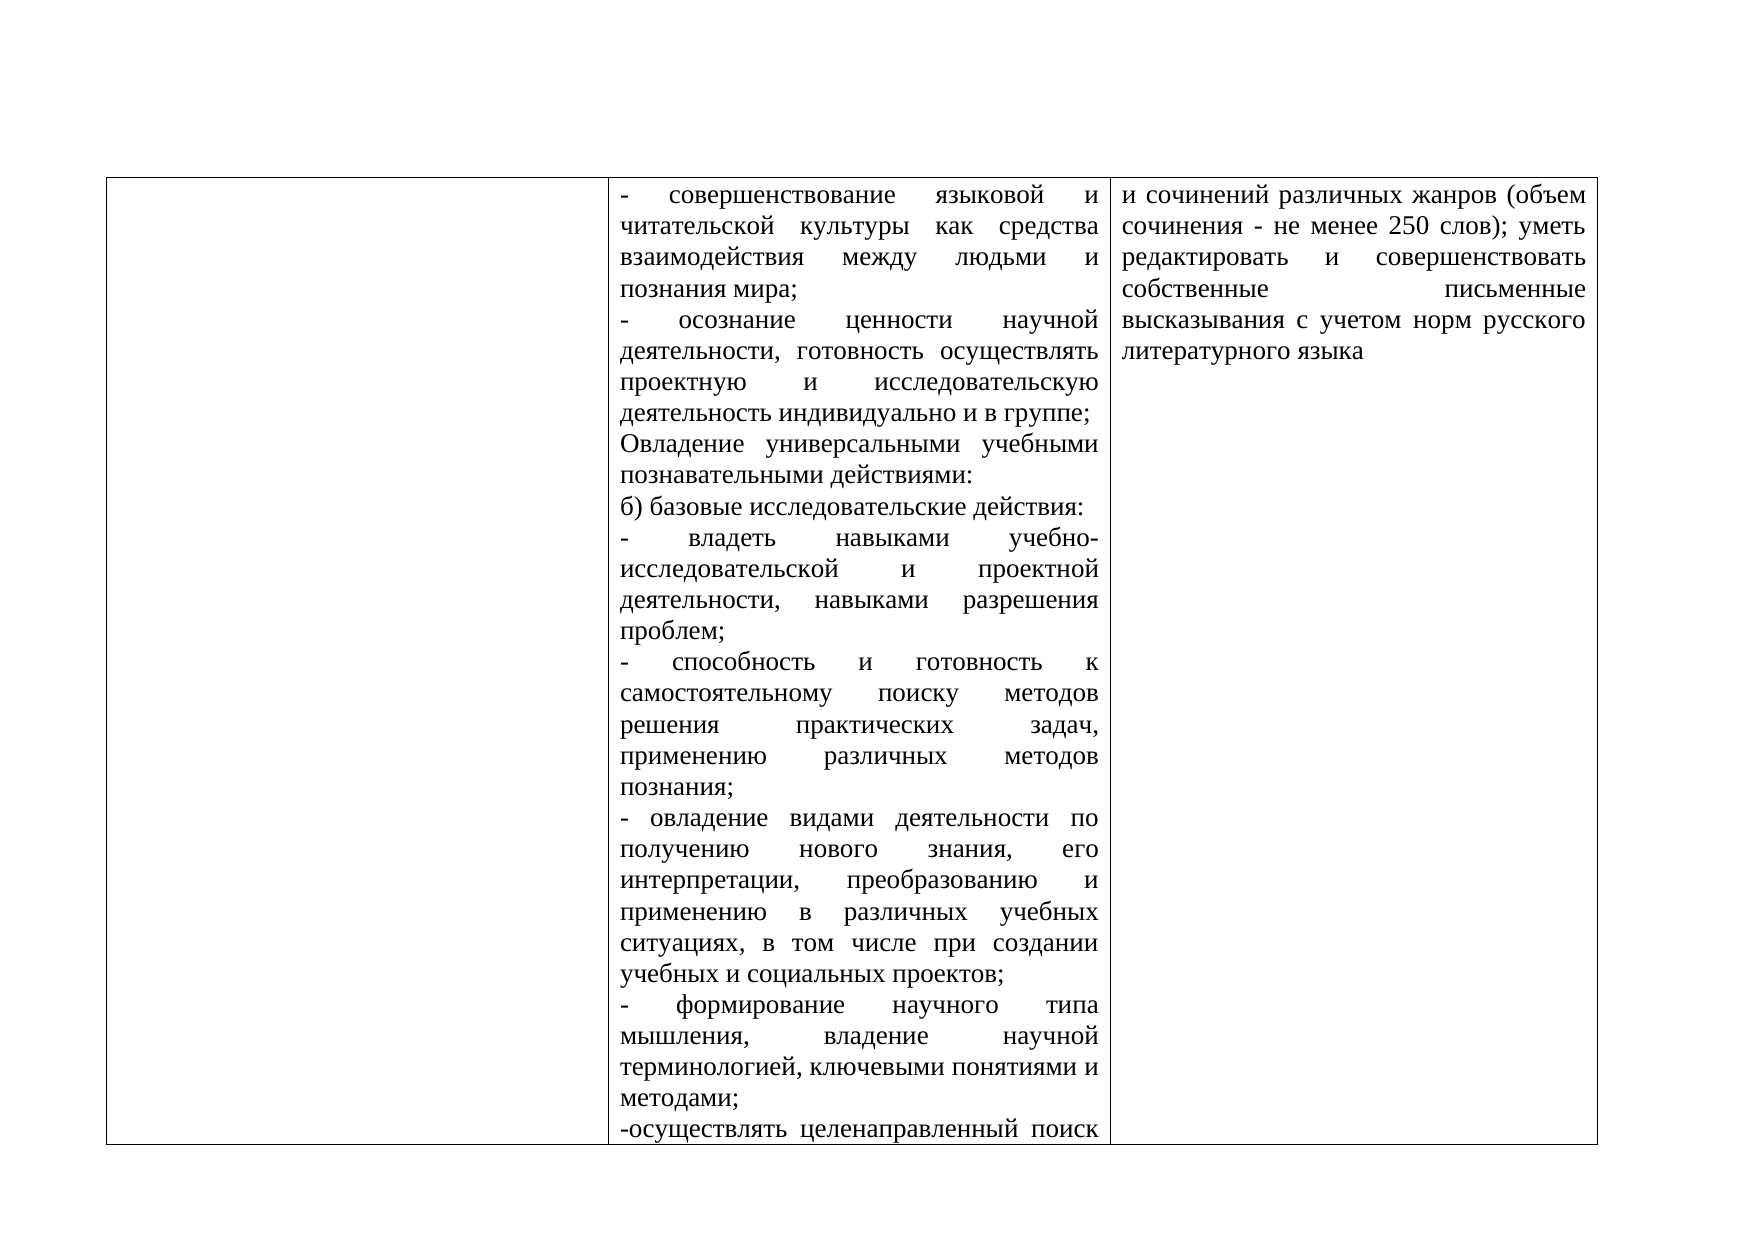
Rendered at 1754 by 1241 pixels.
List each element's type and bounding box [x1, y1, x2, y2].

table_cell [1111, 178, 1597, 1144]
table_cell [609, 178, 1110, 1144]
table_cell [107, 178, 608, 1144]
